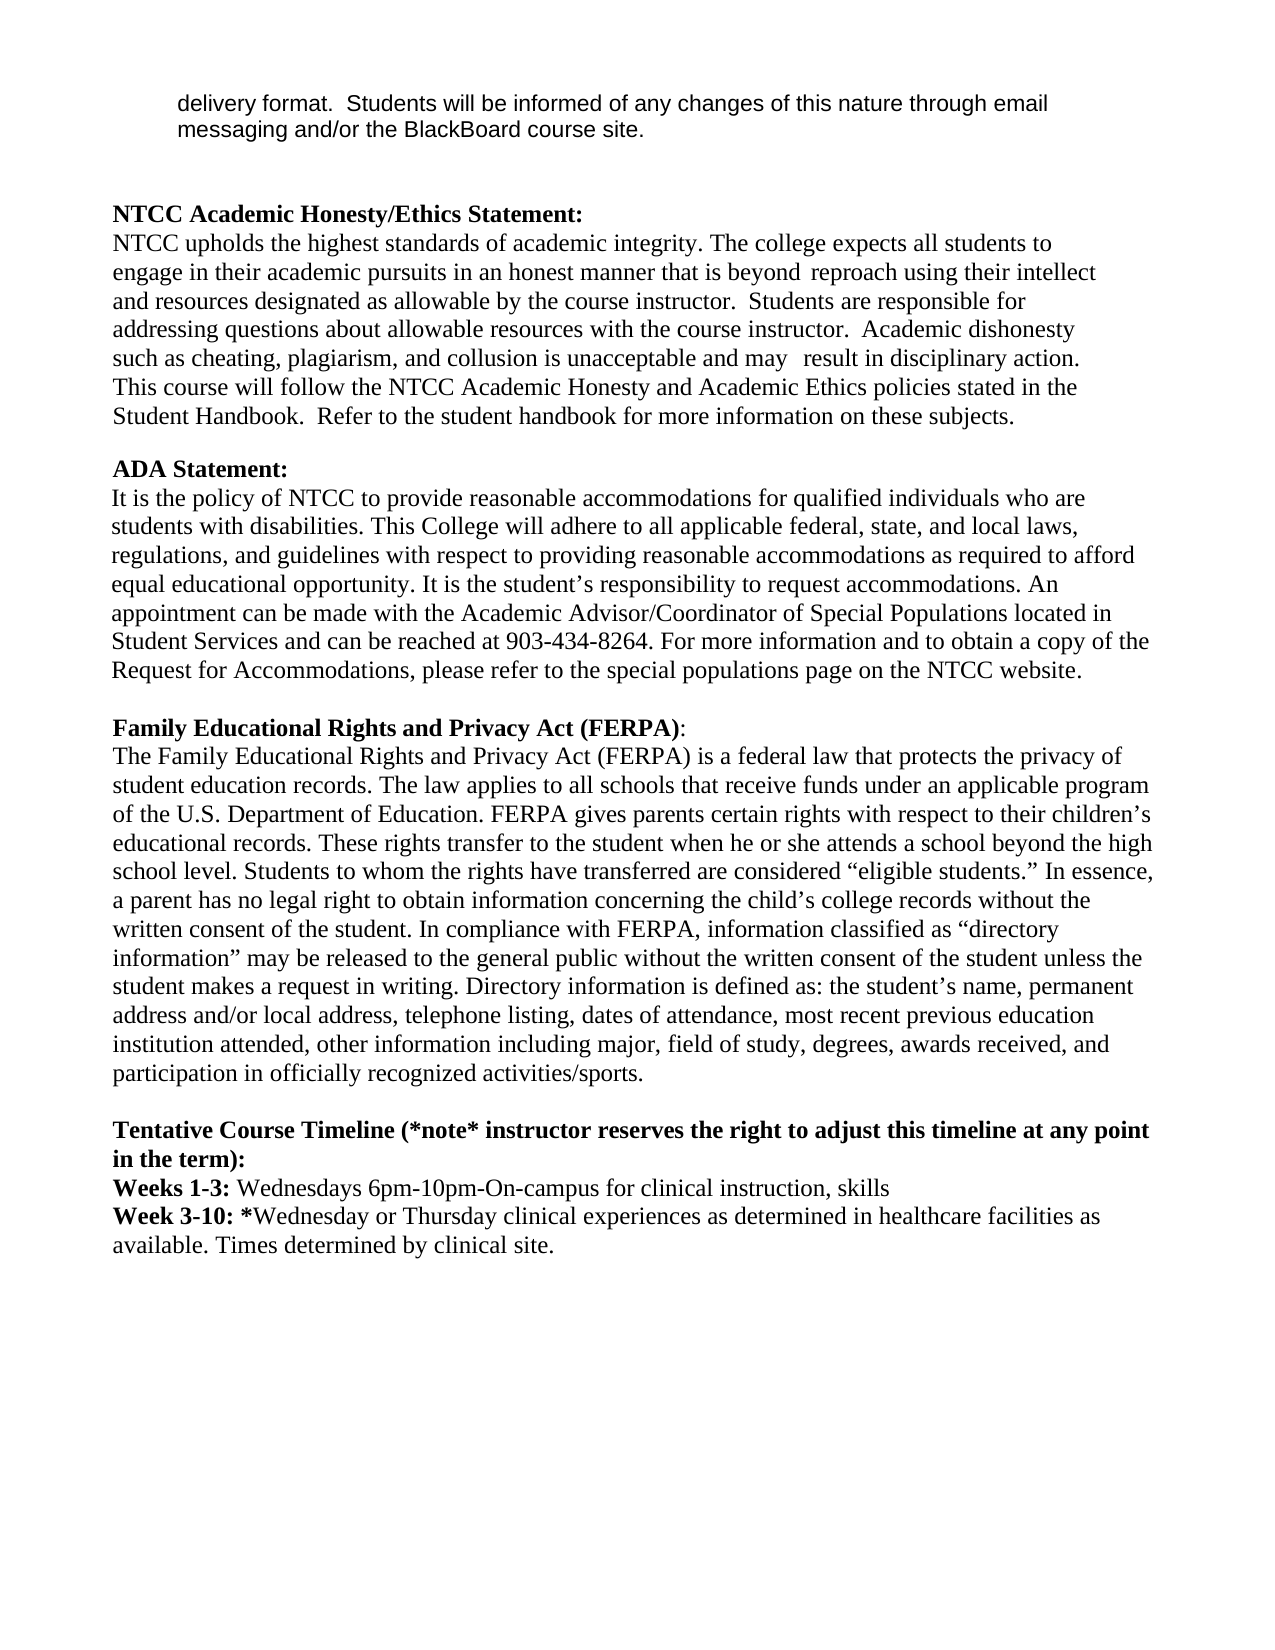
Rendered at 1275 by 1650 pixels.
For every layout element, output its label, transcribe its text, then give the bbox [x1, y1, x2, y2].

subtitle Family Educational Rights and Privacy Act (FERPA): [112, 713, 1173, 741]
text NTCC upholds the highest standards of academic integrity. The college expects all students to engage in their academic pursuits in an honest manner that is beyond reproach using their intellect and resources designated as allowable by the course instructor. Students are responsible for addressing questions about allowable resources with the course instructor. Academic dishonesty such as cheating, plagiarism, and collusion is unacceptable and may result in disciplinary action. This course will follow the NTCC Academic Honesty and Academic Ethics policies stated in the Student Handbook. Refer to the student handbook for more information on these subjects. [112, 228, 1098, 429]
text Tentative Course Timeline (*note* instructor reserves the right to adjust this timeline at any point in the term): [112, 1115, 1158, 1173]
text The Family Educational Rights and Privacy Act (FERPA) is a federal law that protects the privacy of student education records. The law applies to all schools that receive funds under an applicable program of the U.S. Department of Education. FERPA gives parents certain rights with respect to their children’s educational records. These rights transfer to the student when he or she attends a school beyond the high school level. Students to whom the rights have transferred are considered “eligible students.” In essence, a parent has no legal right to obtain information concerning the child’s college records without the written consent of the student. In compliance with FERPA, information classified as “directory information” may be released to the general public without the written consent of the student unless the student makes a request in writing. Directory information is defined as: the student’s name, permanent address and/or local address, telephone listing, dates of attendance, most recent previous education institution attended, other information including major, field of study, degrees, awards received, and participation in officially recognized activities/sports. [112, 741, 1158, 1086]
text It is the policy of NTCC to provide reasonable accommodations for qualified individuals who are students with disabilities. This College will adhere to all applicable federal, state, and local laws, regulations, and guidelines with respect to providing reasonable accommodations as required to afford equal educational opportunity. It is the student’s responsibility to request accommodations. An appointment can be made with the Academic Advisor/Coordinator of Special Populations located in Student Services and can be reached at 903-434-8264. For more information and to obtain a copy of the Request for Accommodations, please refer to the special populations page on the NTCC website. [111, 483, 1172, 684]
text Weeks 1-3: Wednesdays 6pm-10pm-On-campus for clinical instruction, skills [112, 1173, 1158, 1201]
subtitle ADA Statement: [112, 454, 1173, 483]
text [177, 90, 1098, 143]
subtitle NTCC Academic Honesty/Ethics Statement: [112, 200, 1173, 228]
text Week 3-10: *Wednesday or Thursday clinical experiences as determined in healthcare facilities as available. Times determined by clinical site. [112, 1201, 1158, 1259]
